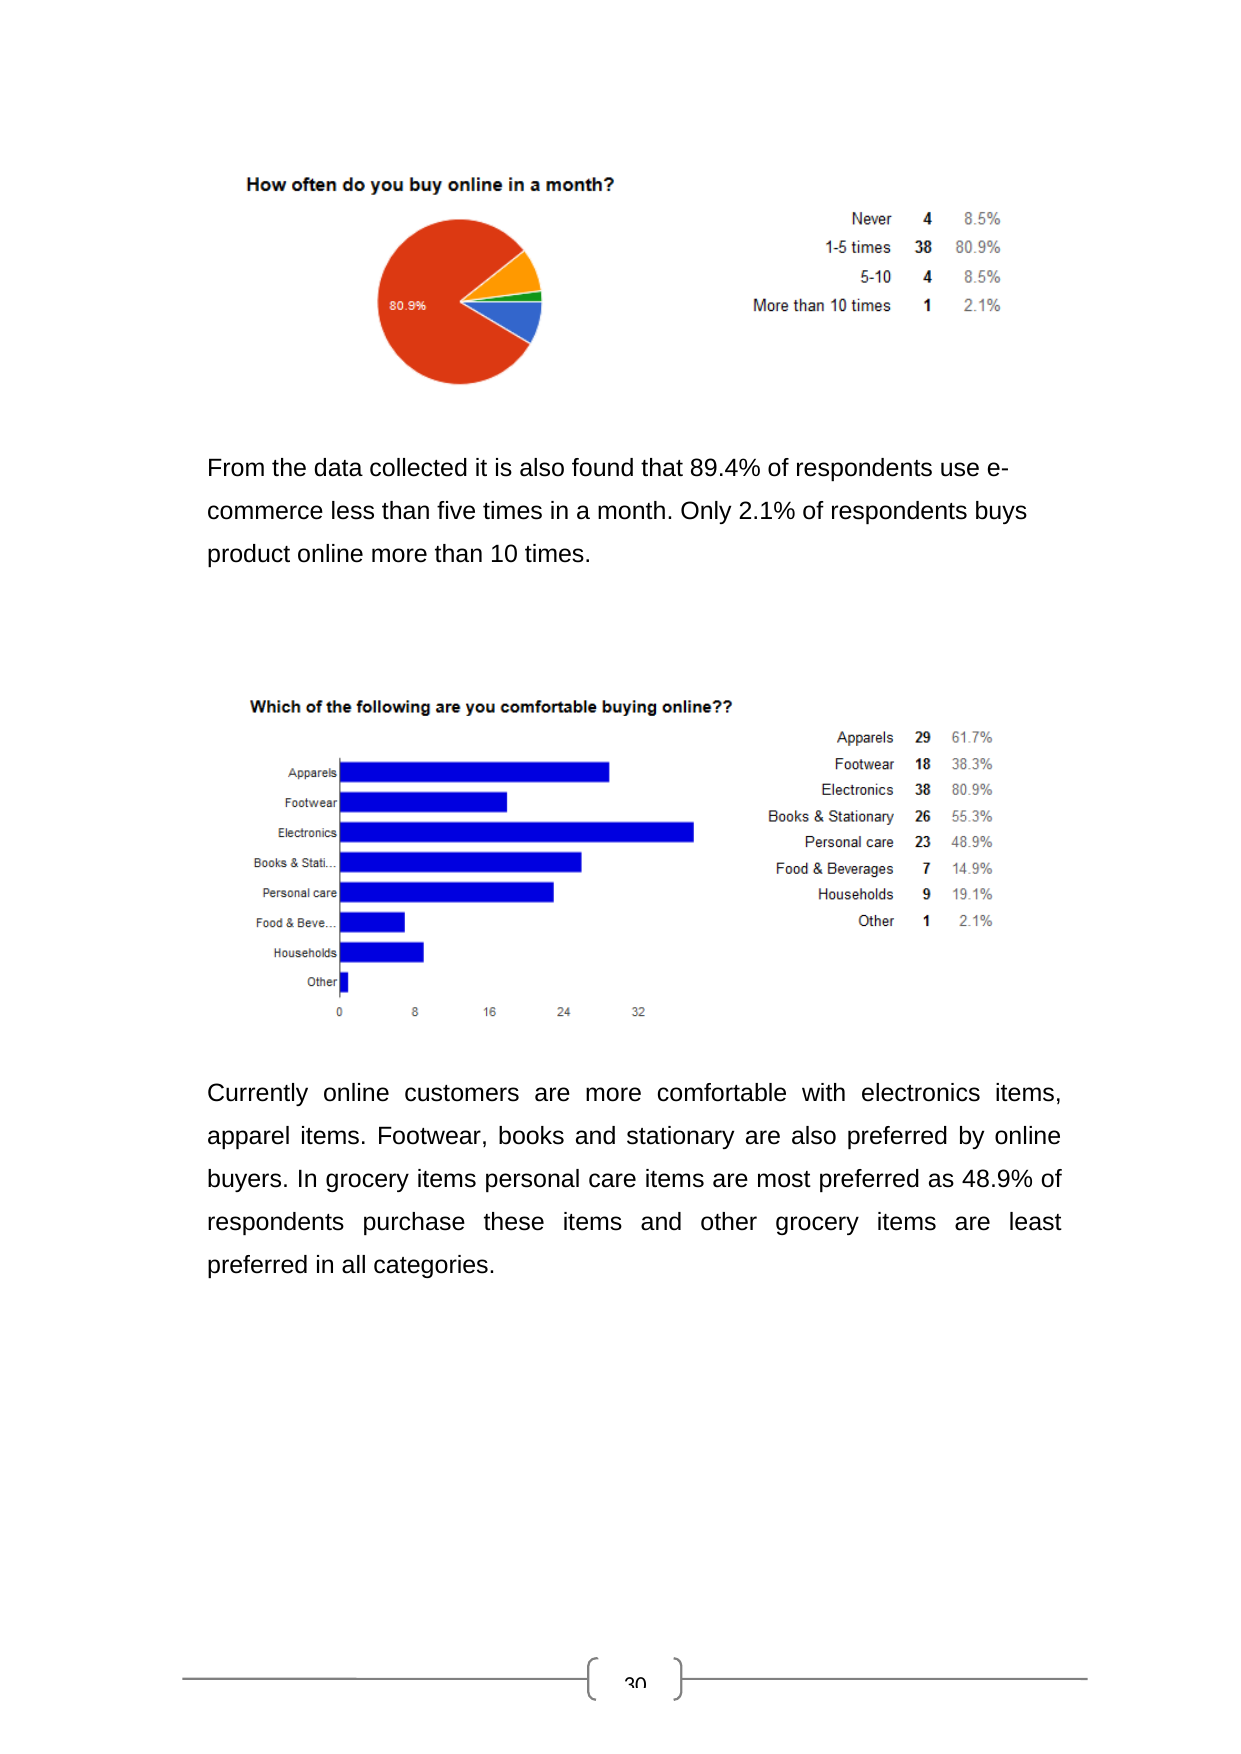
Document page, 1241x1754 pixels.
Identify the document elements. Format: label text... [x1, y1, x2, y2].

text From the data collected it is also found that 89.4% of respondents use e-commerce less than five times in a month. Only 2.1% of respondents buys product online more than 10 times. [207, 453, 1063, 568]
picture [206, 667, 1063, 1044]
picture [206, 150, 1063, 419]
text Currently online customers are more comfortable with electronics items, apparel items. Footwear, books and stationary are also preferred by online buyers. In grocery items personal care items are most preferred as 48.9% of respondents purchase these items and other grocery items are least preferred in all categories. [207, 1078, 1063, 1279]
